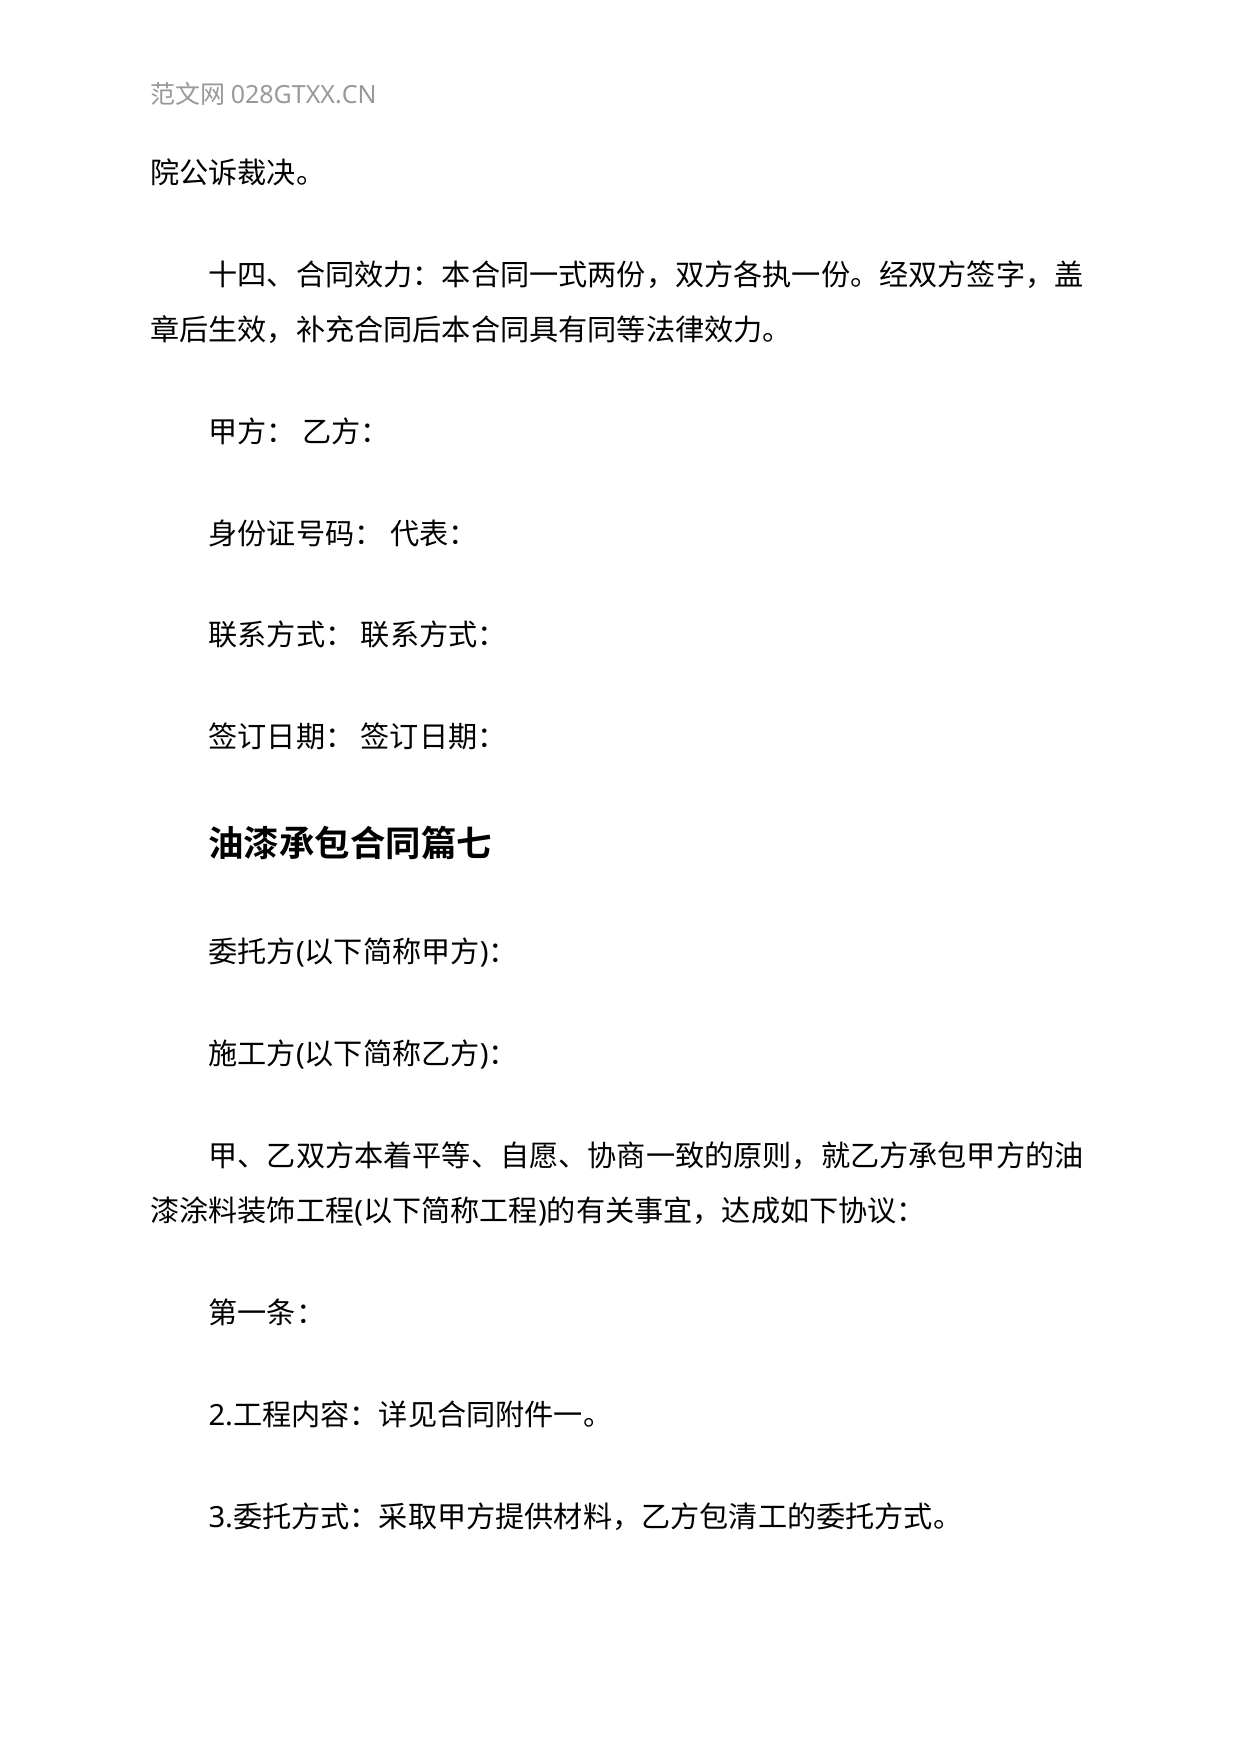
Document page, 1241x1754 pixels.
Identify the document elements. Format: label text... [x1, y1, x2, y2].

text 3.委托方式：采取甲方提供材料，乙方包清工的委托方式。 [150, 1493, 1090, 1536]
text 十四、合同效力：本合同一式两份，双方各执一份。经双方签字，盖章后生效，补充合同后本合同具有同等法律效力。 [150, 252, 1090, 349]
text 2.工程内容：详见合同附件一。 [150, 1392, 1090, 1434]
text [150, 150, 1090, 192]
text 甲方： 乙方： [150, 408, 1090, 451]
text 第一条： [150, 1290, 1090, 1332]
text 签订日期： 签订日期： [150, 714, 1090, 756]
text 联系方式： 联系方式： [150, 612, 1090, 654]
text 身份证号码： 代表： [150, 510, 1090, 552]
text 委托方(以下简称甲方)： [150, 929, 1090, 971]
text 甲、乙双方本着平等、自愿、协商一致的原则，就乙方承包甲方的油漆涂料装饰工程(以下简称工程)的有关事宜，达成如下协议： [150, 1133, 1090, 1230]
text 施工方(以下简称乙方)： [150, 1031, 1090, 1073]
text 油漆承包合同篇七 [150, 816, 1090, 867]
